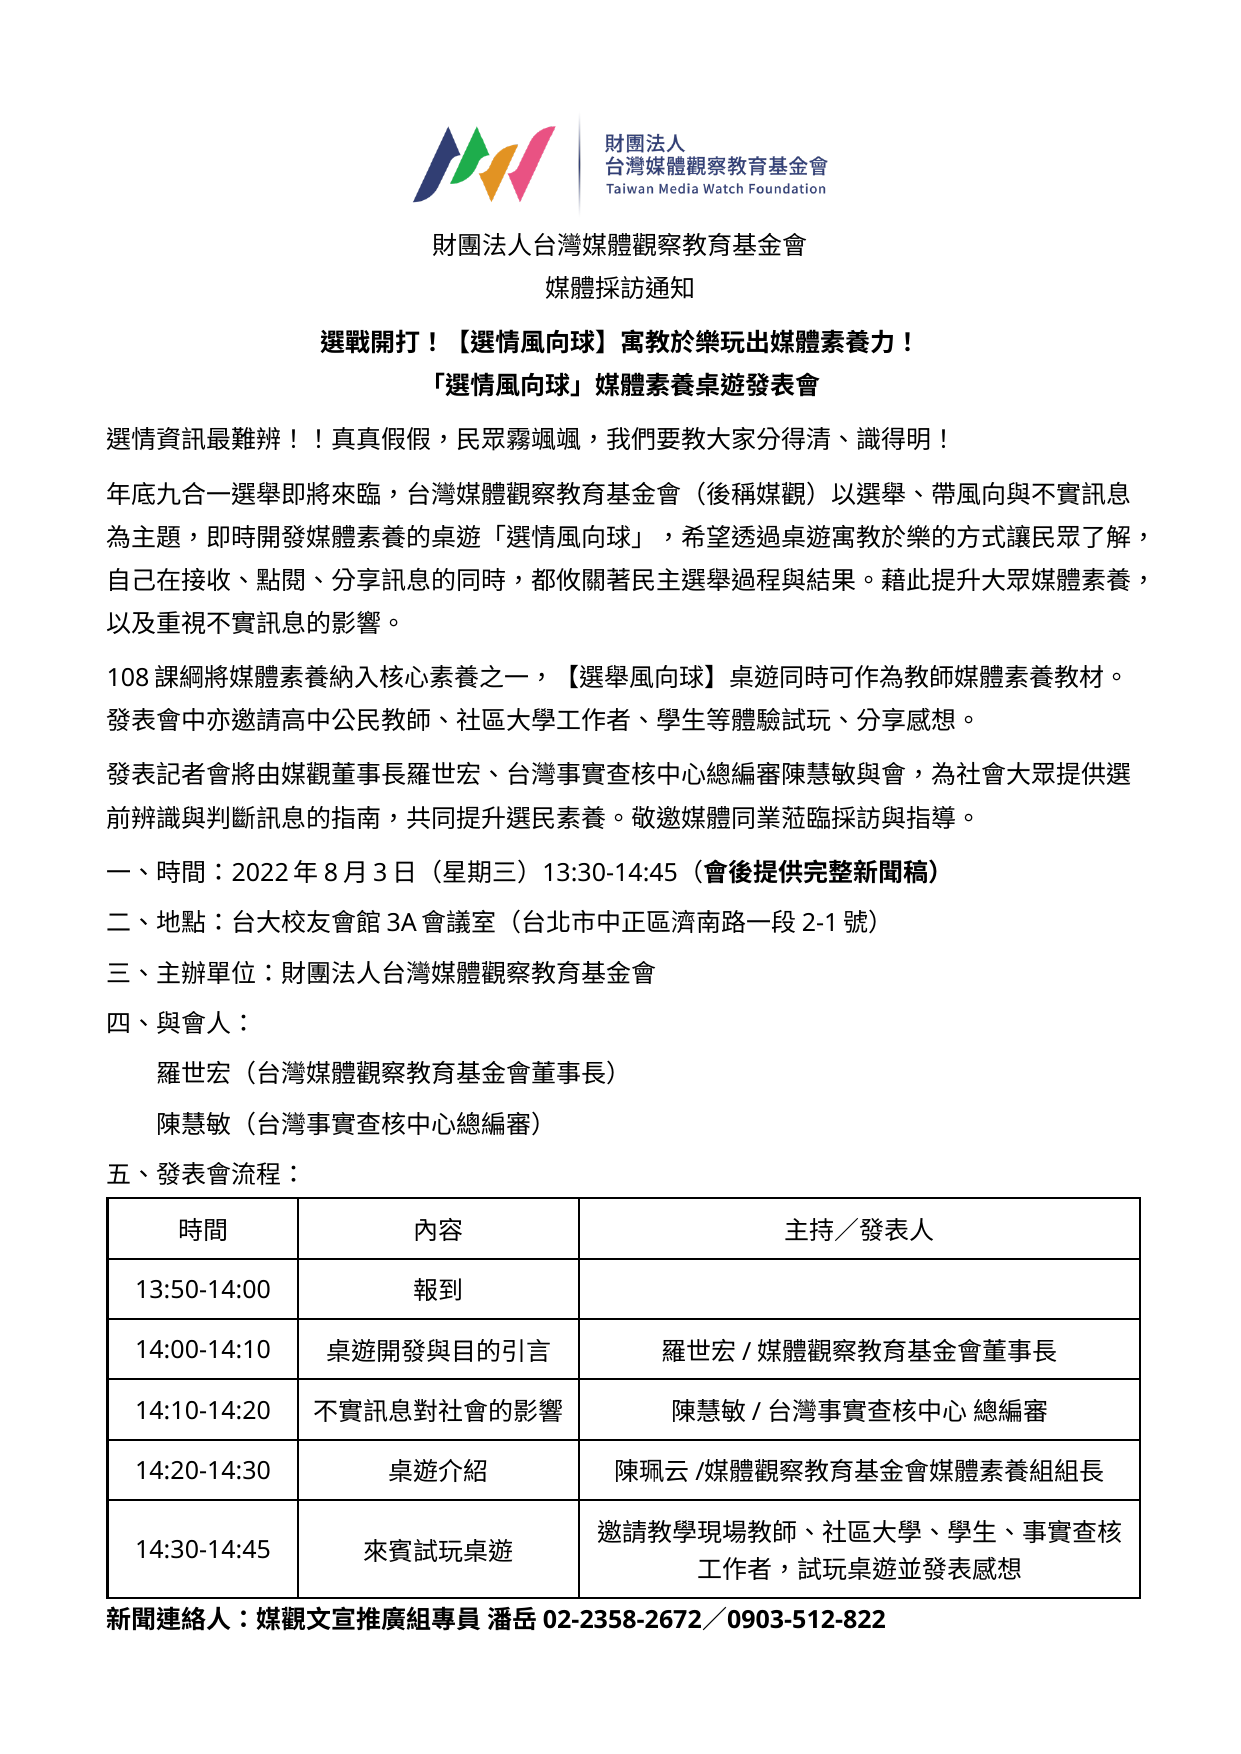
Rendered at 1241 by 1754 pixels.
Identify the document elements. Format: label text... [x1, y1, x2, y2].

text 陳慧敏（台灣事實查核中心總編審） [156, 1104, 1134, 1141]
table_cell 14:00-14:10 [109, 1320, 297, 1378]
table_cell 陳珮云 /媒體觀察教育基金會媒體素養組組長 [580, 1441, 1139, 1499]
table_cell 桌遊介紹 [299, 1441, 578, 1499]
table_cell 不實訊息對社會的影響 [299, 1380, 578, 1439]
text 新聞連絡人：媒觀文宣推廣組專員 潘岳 02-2358-2672／0903-512-822 [106, 1599, 1134, 1637]
table_cell 14:20-14:30 [109, 1441, 297, 1499]
text 選情資訊最難辨！！真真假假，民眾霧颯颯，我們要教大家分得清、識得明！ [106, 419, 1134, 457]
text 四、與會人： [106, 1003, 1134, 1040]
picture [412, 108, 828, 220]
table_header 內容 [299, 1199, 578, 1257]
text 五、發表會流程： [106, 1154, 1134, 1192]
text 一、時間：2022年8月3日（星期三）13:30-14:45（會後提供完整新聞稿） [106, 852, 1134, 889]
text 發表記者會將由媒觀董事長羅世宏、台灣事實查核中心總編審陳慧敏與會，為社會大眾提供選前辨識與判斷訊息的指南，共同提升選民素養。敬邀媒體同業蒞臨採訪與指導。 [106, 754, 1134, 835]
text 選戰開打！【選情風向球】寓教於樂玩出媒體素養力！ [106, 322, 1134, 360]
text 「選情風向球」媒體素養桌遊發表會 [106, 365, 1134, 403]
table_cell 羅世宏 / 媒體觀察教育基金會董事長 [580, 1320, 1139, 1378]
text 羅世宏（台灣媒體觀察教育基金會董事長） [156, 1053, 1134, 1091]
text 108課綱將媒體素養納入核心素養之一，【選舉風向球】桌遊同時可作為教師媒體素養教材。發表會中亦邀請高中公民教師、社區大學工作者、學生等體驗試玩、分享感想。 [106, 657, 1134, 738]
table_cell 來賓試玩桌遊 [299, 1501, 578, 1597]
table_header 時間 [109, 1199, 297, 1257]
table_cell 報到 [299, 1260, 578, 1318]
table_cell 14:30-14:45 [109, 1501, 297, 1597]
text 財團法人台灣媒體觀察教育基金會 [106, 225, 1134, 263]
table_cell 桌遊開發與目的引言 [299, 1320, 578, 1378]
table_cell [580, 1260, 1139, 1318]
text 媒體採訪通知 [106, 268, 1134, 306]
table_cell 邀請教學現場教師、社區大學、學生、事實查核工作者，試玩桌遊並發表感想 [580, 1501, 1139, 1597]
table_cell 13:50-14:00 [109, 1260, 297, 1318]
text 三、主辦單位：財團法人台灣媒體觀察教育基金會 [106, 952, 1134, 990]
text 年底九合一選舉即將來臨，台灣媒體觀察教育基金會（後稱媒觀）以選舉、帶風向與不實訊息為主題，即時開發媒體素養的桌遊「選情風向球」，希望透過桌遊寓教於樂的方式讓民眾了解，自己在接收、點閱、分享訊息的同時，都攸關著民主選舉過程與結果。藉此提升大眾媒體素養，以及重視不實訊息的影響。 [106, 473, 1134, 640]
text 二、地點：台大校友會館3A會議室（台北市中正區濟南路一段2-1號） [106, 902, 1134, 939]
table_header 主持／發表人 [580, 1199, 1139, 1257]
table_cell 14:10-14:20 [109, 1380, 297, 1439]
table_cell 陳慧敏 / 台灣事實查核中心 總編審 [580, 1380, 1139, 1439]
